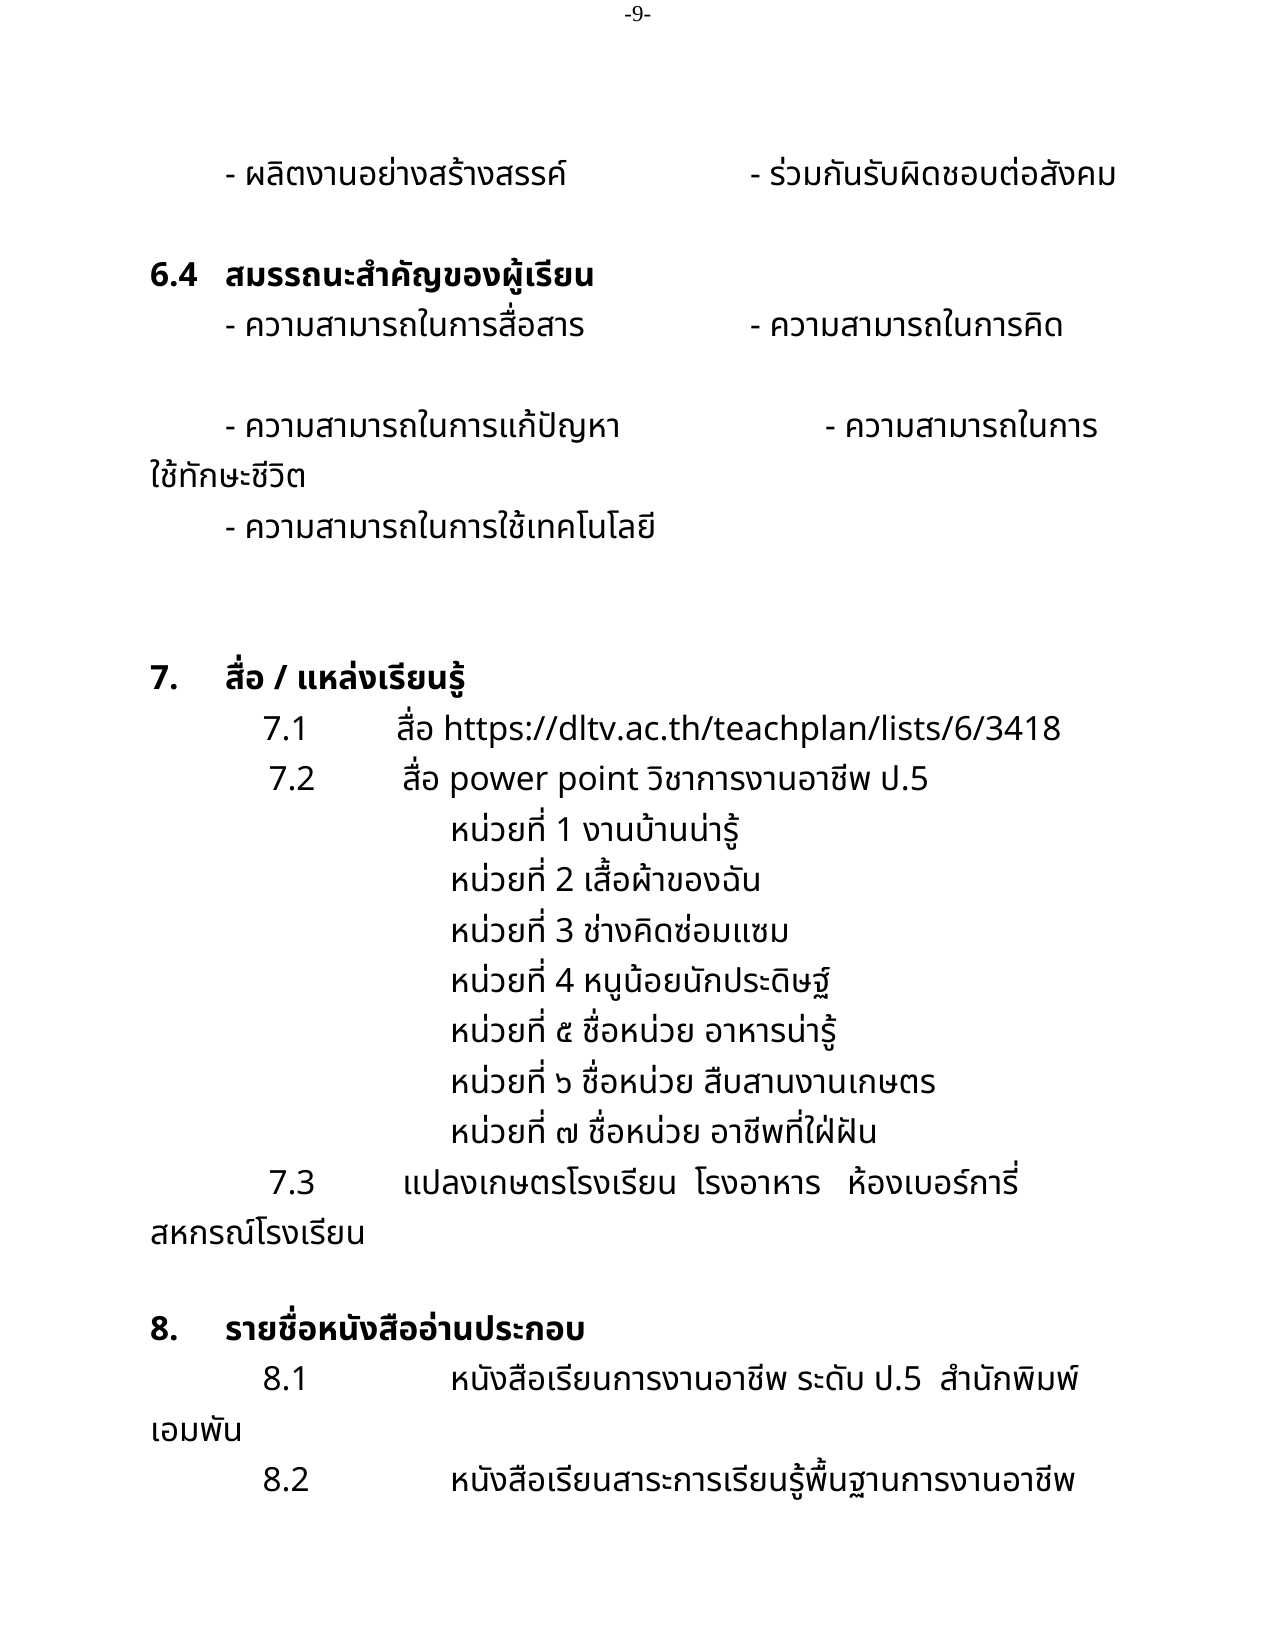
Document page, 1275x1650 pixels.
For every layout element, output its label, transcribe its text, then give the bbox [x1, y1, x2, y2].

text หน่วยที่ ๕ ชื่อหน่วย อาหารน่ารู้ [375, 1007, 1125, 1058]
text 7.1 สื่อ https://dltv.ac.th/teachplan/lists/6/3418 [262, 704, 1125, 755]
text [150, 1456, 1125, 1507]
text หน่วยที่ 4 หนูน้อยนักประดิษฐ์ [375, 957, 1125, 1007]
text หน่วยที่ ๗ ชื่อหน่วย อาชีพที่ใฝ่ฝัน [375, 1108, 1125, 1159]
text - ความสามารถในการแก้ปัญหา - ความสามารถในการใช้ทักษะชีวิต [150, 402, 1125, 503]
text 8. รายชื่อหนังสืออ่านประกอบ [150, 1305, 1125, 1355]
text 7.3 แปลงเกษตรโรงเรียน โรงอาหาร ห้องเบอร์การี่ สหกรณ์โรงเรียน [150, 1159, 1125, 1259]
text หน่วยที่ 2 เสื้อผ้าของฉัน [375, 856, 1125, 907]
text หน่วยที่ ๖ ชื่อหน่วย สืบสานงานเกษตร [375, 1058, 1125, 1108]
text 8.1 หนังสือเรียนการงานอาชีพ ระดับ ป.5 สำนักพิมพ์เอมพัน [150, 1355, 1125, 1456]
text - ผลิตงานอย่างสร้างสรรค์ - ร่วมกันรับผิดชอบต่อสังคม [150, 150, 1125, 200]
text 7.2 สื่อ power point วิชาการงานอาชีพ ป.5 [150, 755, 1125, 806]
text - ความสามารถในการใช้เทคโนโลยี [150, 503, 1125, 553]
text หน่วยที่ 3 ช่างคิดซ่อมแซม [375, 907, 1125, 957]
text 6.4 สมรรถนะสำคัญของผู้เรียน [150, 251, 1125, 301]
text - ความสามารถในการสื่อสาร - ความสามารถในการคิด [150, 301, 1125, 402]
text 7. สื่อ / แหล่งเรียนรู้ [150, 654, 1125, 704]
text หน่วยที่ 1 งานบ้านน่ารู้ [375, 806, 1125, 856]
